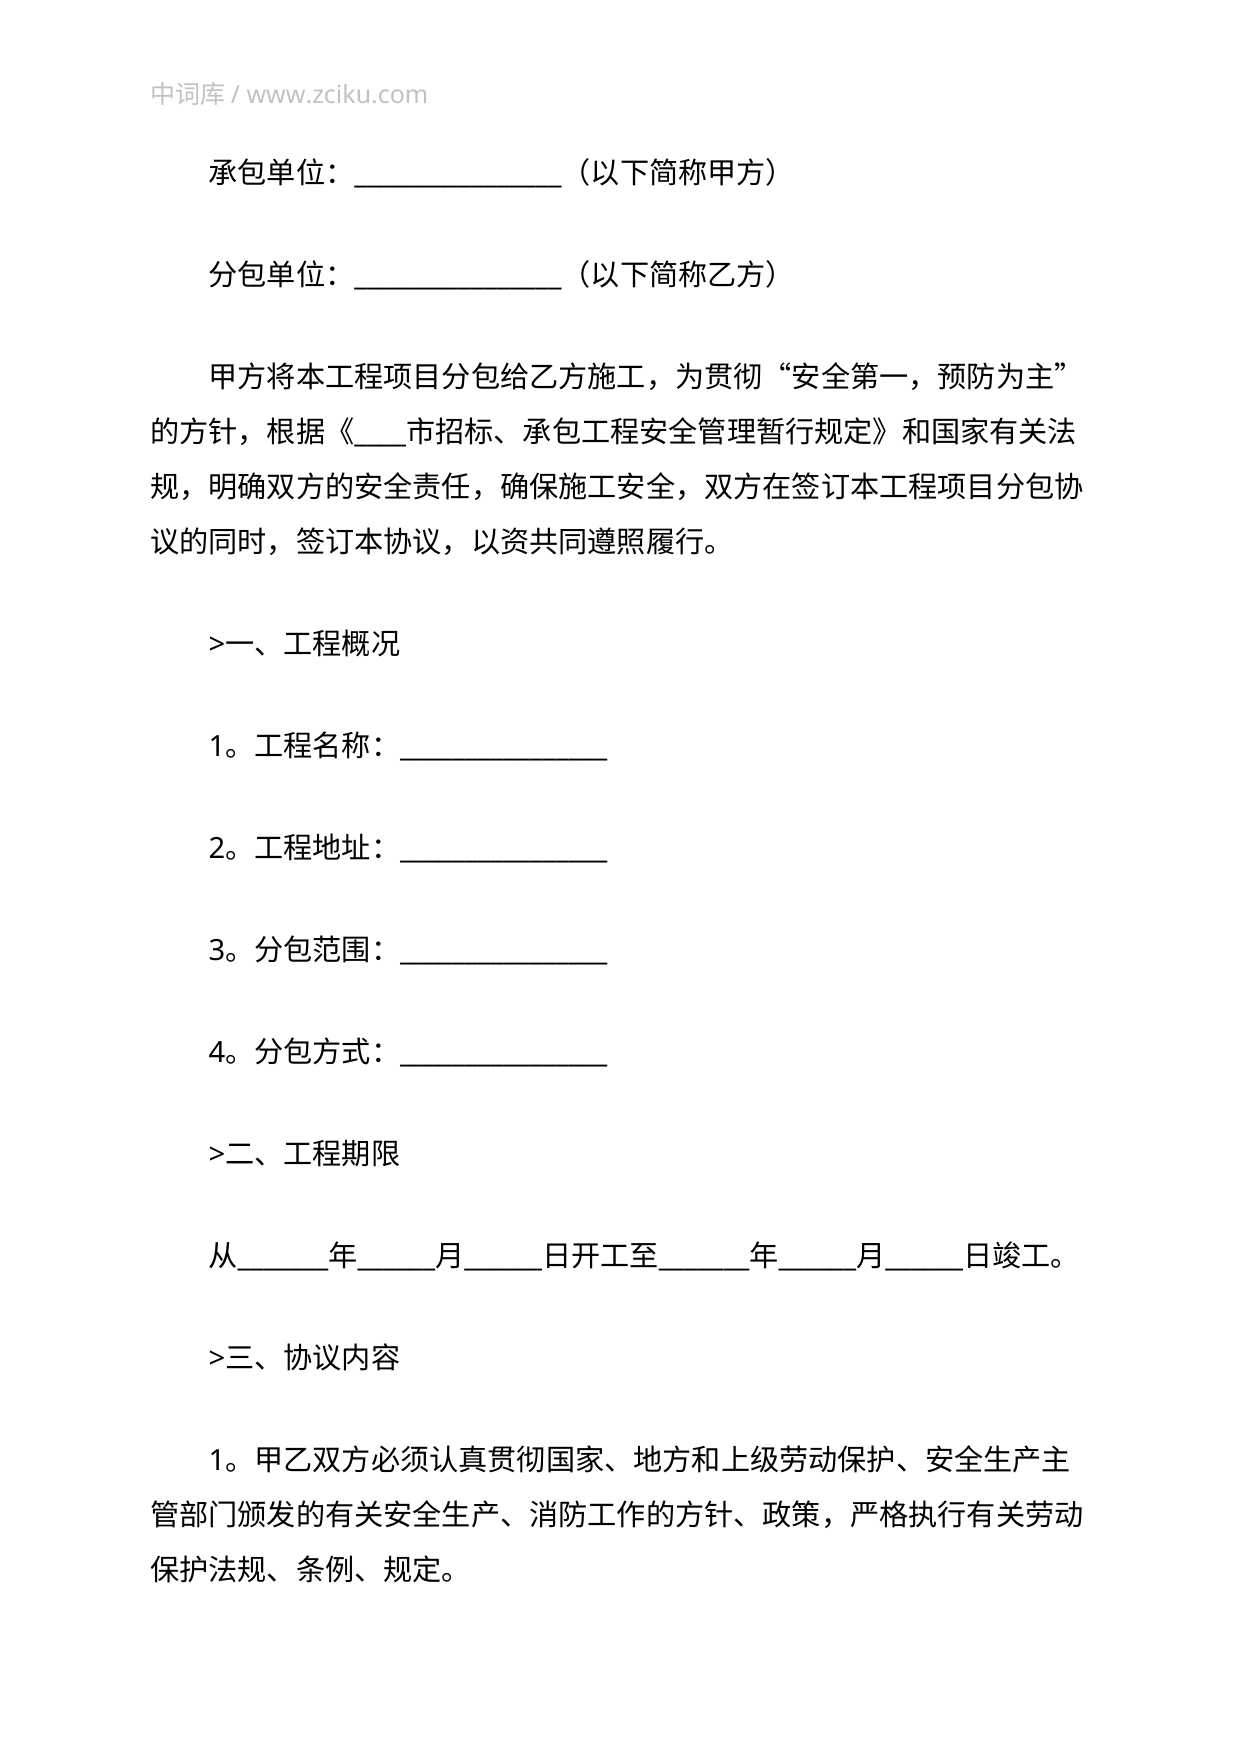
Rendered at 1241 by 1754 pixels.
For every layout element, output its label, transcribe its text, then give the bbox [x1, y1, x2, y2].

text >一、工程概况 [150, 621, 1090, 663]
text 1。工程名称：________________ [150, 722, 1090, 765]
text 分包单位：________________（以下简称乙方） [150, 252, 1090, 294]
text 2。工程地址：________________ [150, 824, 1090, 867]
text >三、协议内容 [150, 1334, 1090, 1377]
text 3。分包范围：________________ [150, 926, 1090, 969]
text 4。分包方式：________________ [150, 1028, 1090, 1071]
text >二、工程期限 [150, 1130, 1090, 1173]
text 承包单位：________________（以下简称甲方） [150, 150, 1090, 192]
text 从_______年______月______日开工至_______年______月______日竣工。 [150, 1232, 1090, 1275]
text 甲方将本工程项目分包给乙方施工，为贯彻“安全第一，预防为主”的方针，根据《____市招标、承包工程安全管理暂行规定》和国家有关法规，明确双方的安全责任，确保施工安全，双方在签订本工程项目分包协议的同时，签订本协议，以资共同遵照履行。 [150, 354, 1090, 561]
text 1。甲乙双方必须认真贯彻国家、地方和上级劳动保护、安全生产主管部门颁发的有关安全生产、消防工作的方针、政策，严格执行有关劳动保护法规、条例、规定。 [150, 1436, 1090, 1588]
